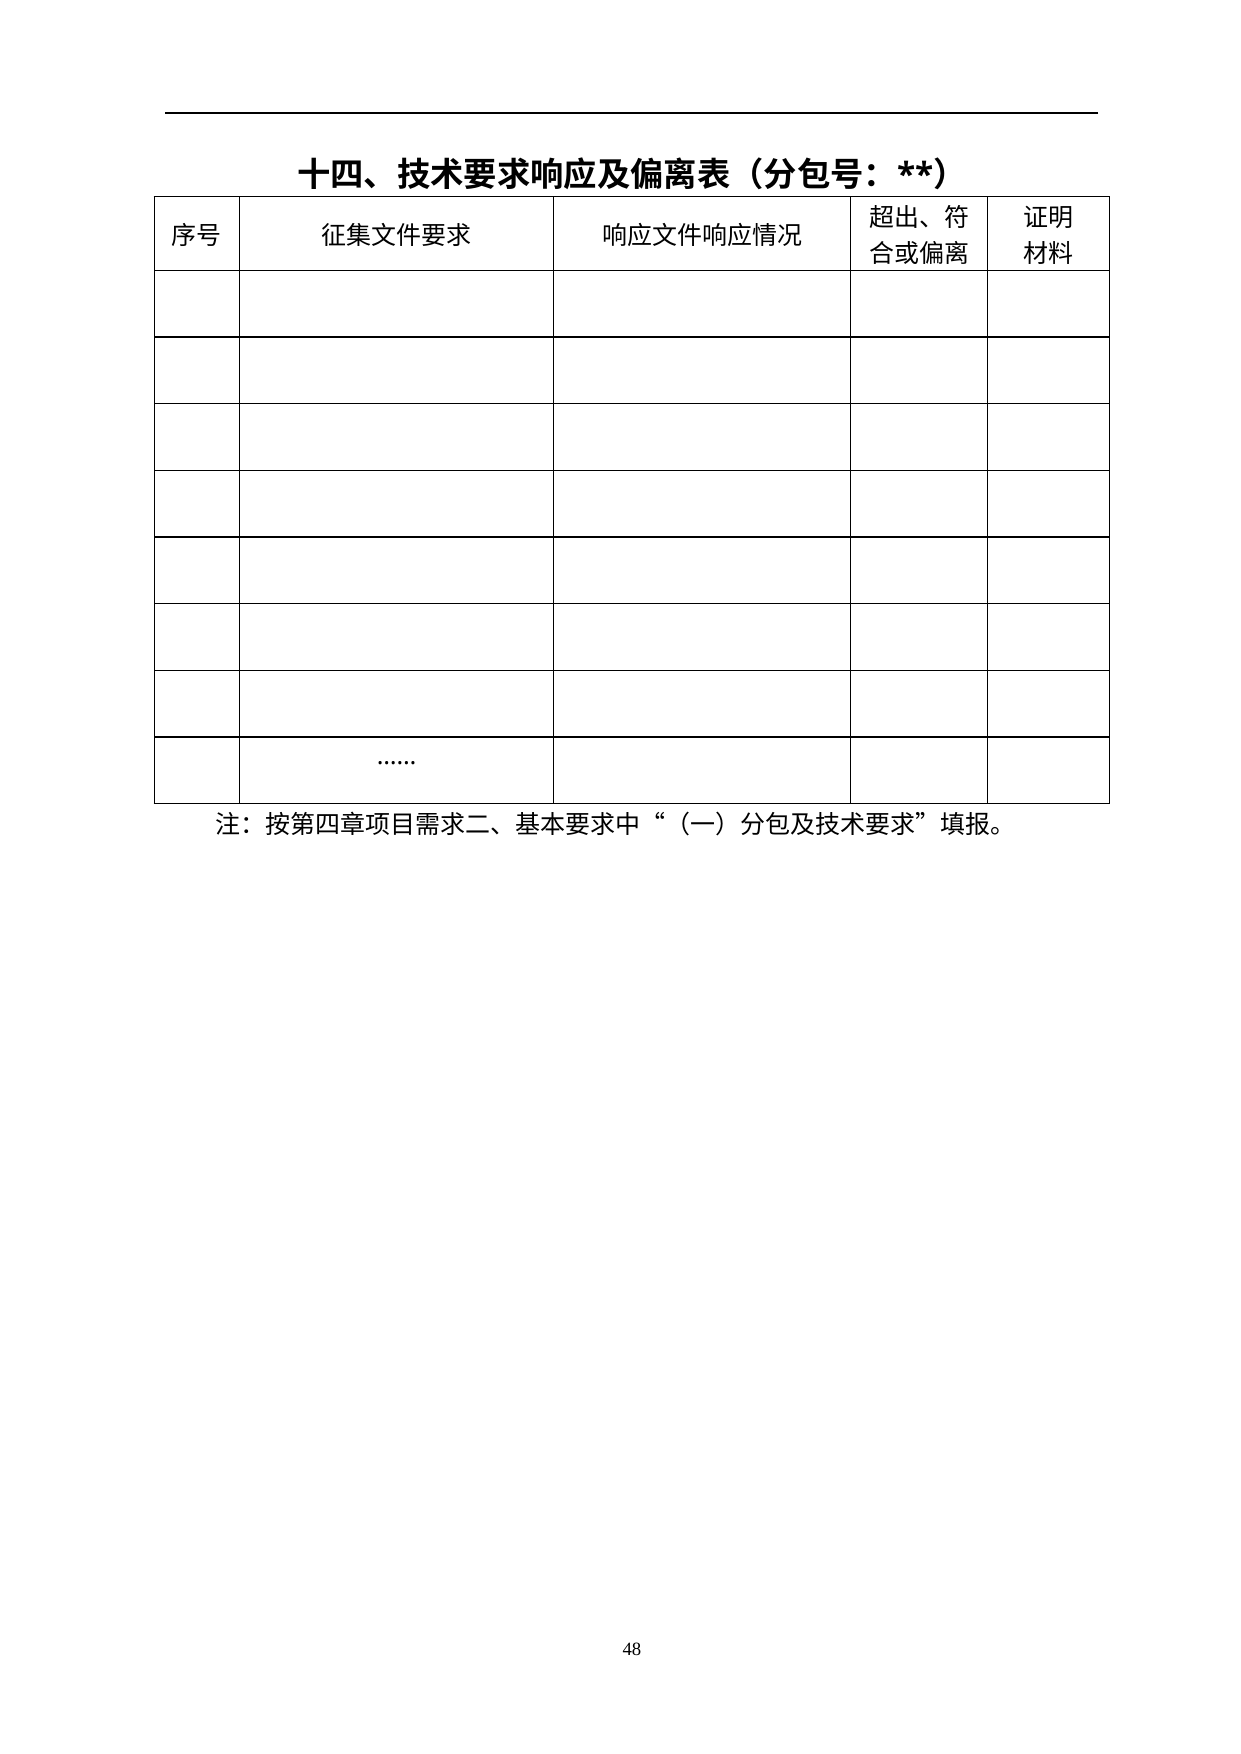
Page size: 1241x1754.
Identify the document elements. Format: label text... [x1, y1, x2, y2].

table_cell [240, 338, 553, 403]
table_header 序号 [155, 197, 239, 270]
table_cell [554, 271, 850, 336]
table_cell [554, 671, 850, 736]
table_cell [240, 471, 553, 536]
table_cell [240, 538, 553, 603]
table_cell [851, 538, 987, 603]
table_cell [554, 604, 850, 670]
table_cell [988, 471, 1109, 536]
table_cell …… [240, 738, 553, 803]
table_cell [554, 404, 850, 470]
table_cell [988, 404, 1109, 470]
table_cell [851, 271, 987, 336]
table_cell [851, 738, 987, 803]
table_cell [155, 338, 239, 403]
table_cell [988, 671, 1109, 736]
table_cell [851, 604, 987, 670]
table_cell [851, 471, 987, 536]
table_cell [554, 471, 850, 536]
table_cell [240, 271, 553, 336]
table_cell [554, 338, 850, 403]
table_cell [155, 471, 239, 536]
text 注：按第四章项目需求二、基本要求中“（一）分包及技术要求”填报。 [165, 804, 1098, 840]
table_cell [988, 338, 1109, 403]
table_cell [554, 738, 850, 803]
table_cell [155, 538, 239, 603]
table_cell [155, 671, 239, 736]
table_cell [851, 671, 987, 736]
table_cell [851, 404, 987, 470]
text 十四、技术要求响应及偏离表（分包号：**） [165, 148, 1098, 196]
table_cell [155, 604, 239, 670]
table_cell [988, 271, 1109, 336]
table_cell [240, 404, 553, 470]
table_cell [988, 604, 1109, 670]
table_header 征集文件要求 [240, 197, 553, 270]
table_header 超出、符合或偏离 [851, 197, 987, 270]
table_cell [240, 604, 553, 670]
table_cell [554, 538, 850, 603]
table_cell [155, 738, 239, 803]
table_header 证明 材料 [988, 197, 1109, 270]
table_cell [240, 671, 553, 736]
table_cell [988, 738, 1109, 803]
table_cell [155, 404, 239, 470]
table_cell [155, 271, 239, 336]
table_header 响应文件响应情况 [554, 197, 850, 270]
table_cell [988, 538, 1109, 603]
table_cell [851, 338, 987, 403]
